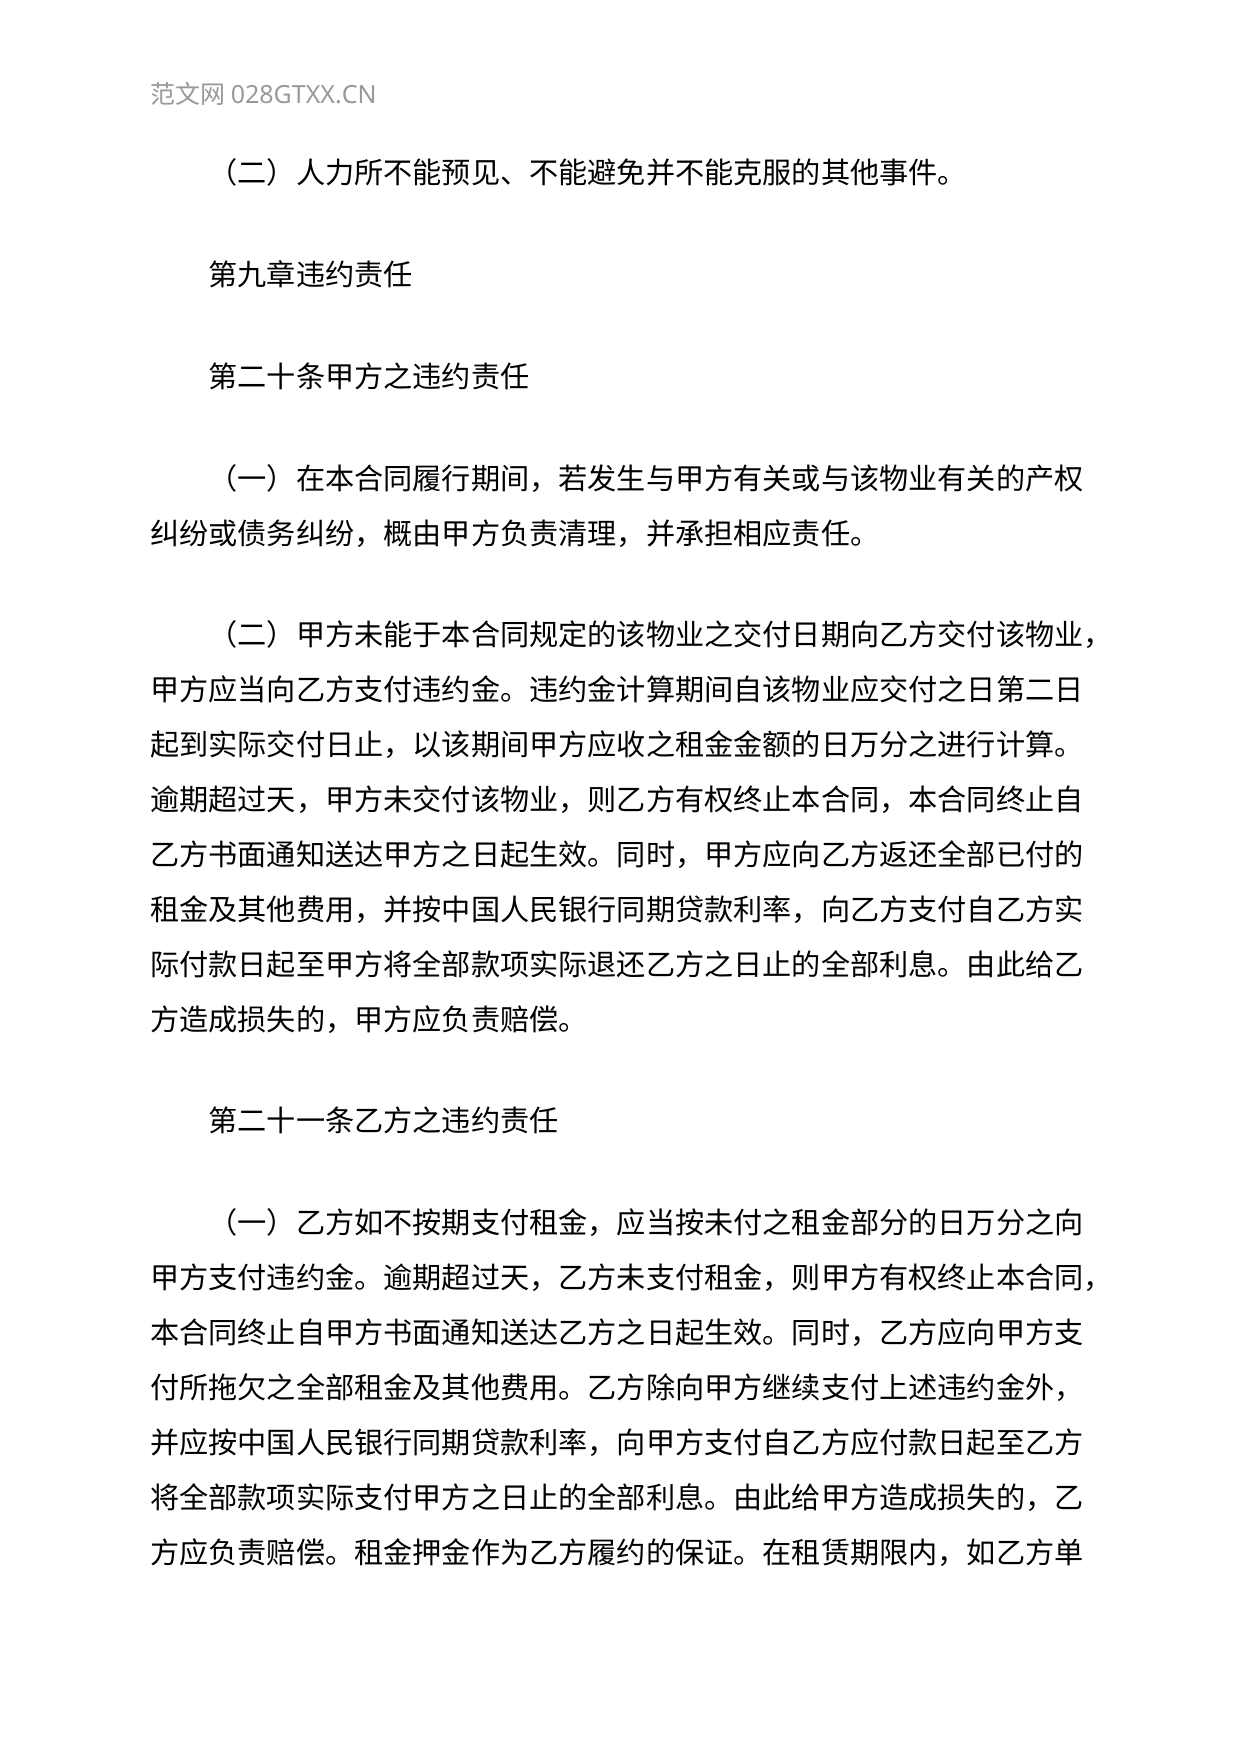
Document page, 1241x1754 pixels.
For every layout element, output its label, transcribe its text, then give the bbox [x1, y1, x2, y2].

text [150, 1200, 1090, 1571]
text 第九章违约责任 [150, 252, 1090, 294]
text 第二十条甲方之违约责任 [150, 353, 1090, 396]
text （二）甲方未能于本合同规定的该物业之交付日期向乙方交付该物业，甲方应当向乙方支付违约金。违约金计算期间自该物业应交付之日第二日起到实际交付日止，以该期间甲方应收之租金金额的日万分之进行计算。逾期超过天，甲方未交付该物业，则乙方有权终止本合同，本合同终止自乙方书面通知送达甲方之日起生效。同时，甲方应向乙方返还全部已付的租金及其他费用，并按中国人民银行同期贷款利率，向乙方支付自乙方实际付款日起至甲方将全部款项实际退还乙方之日止的全部利息。由此给乙方造成损失的，甲方应负责赔偿。 [150, 612, 1090, 1038]
text 第二十一条乙方之违约责任 [150, 1098, 1090, 1140]
text （一）在本合同履行期间，若发生与甲方有关或与该物业有关的产权纠纷或债务纠纷，概由甲方负责清理，并承担相应责任。 [150, 455, 1090, 552]
text （二）人力所不能预见、不能避免并不能克服的其他事件。 [150, 150, 1090, 192]
